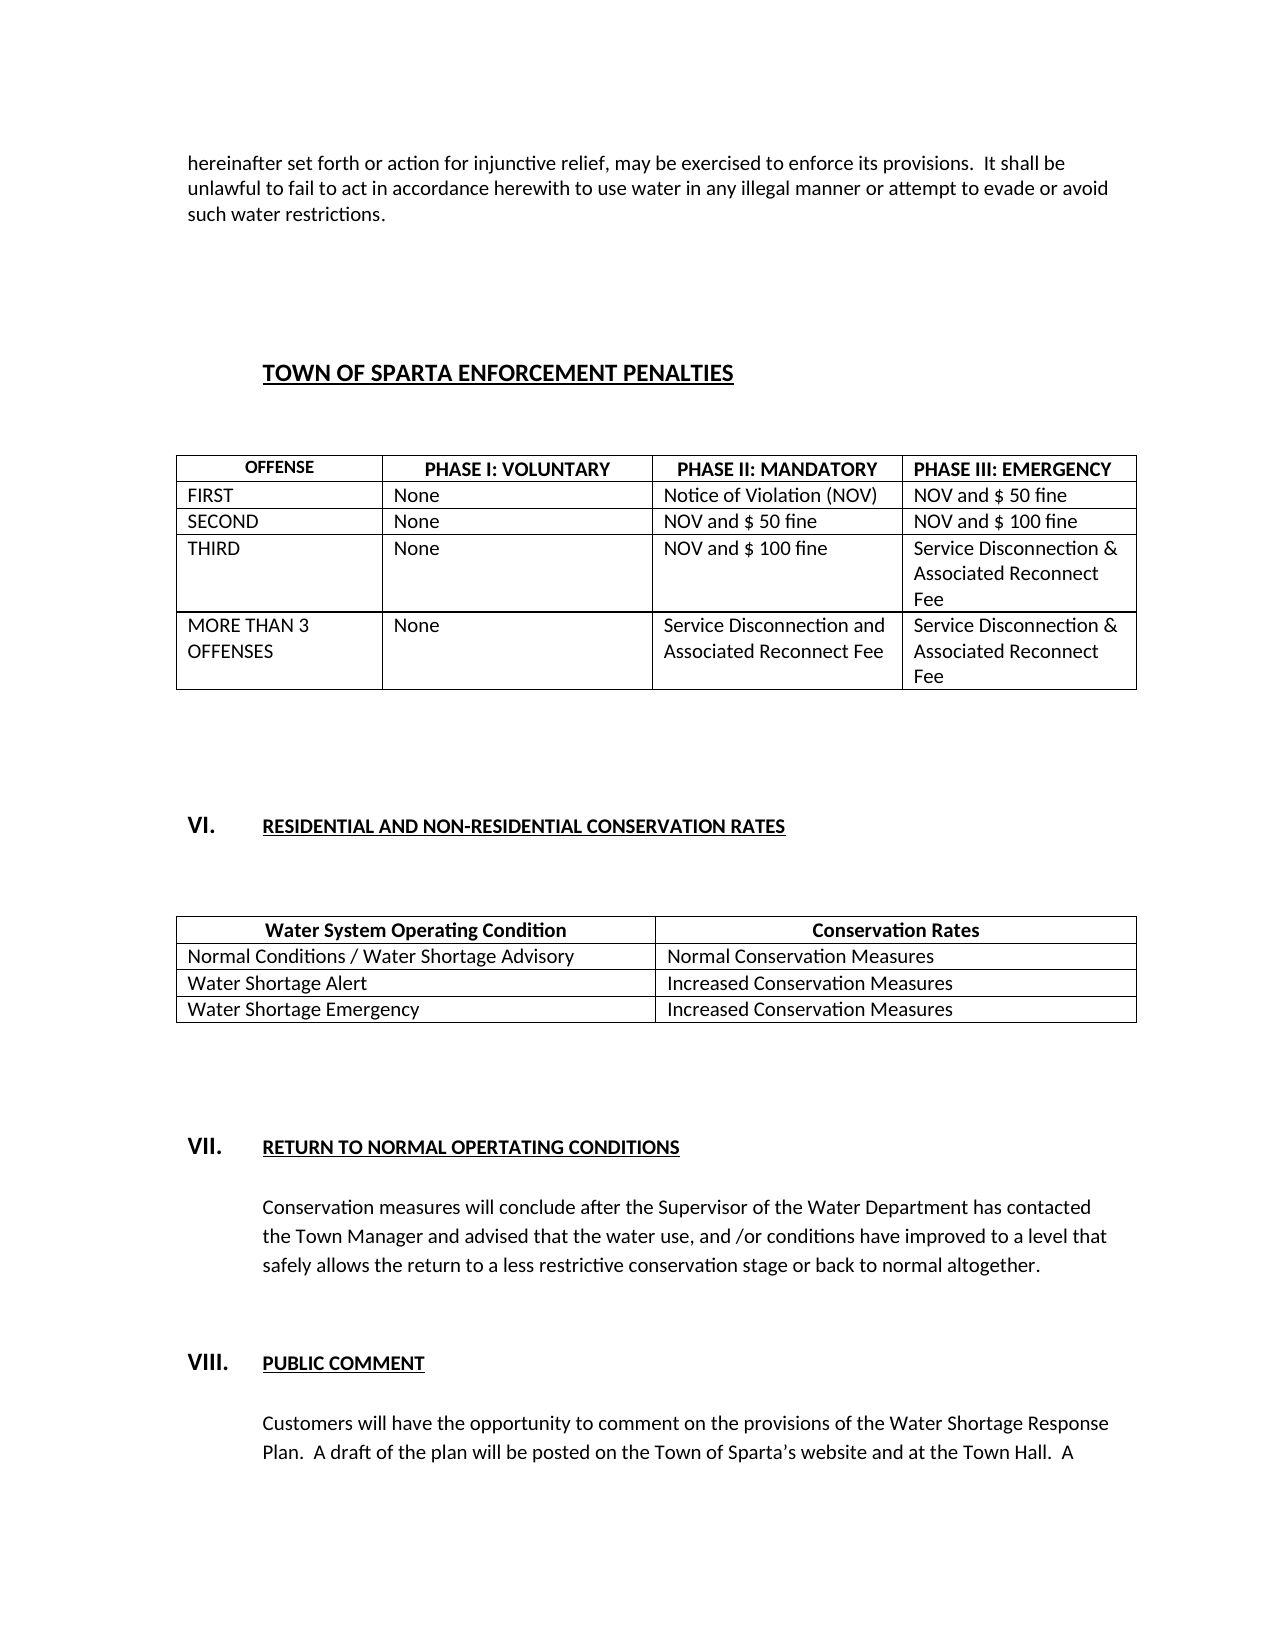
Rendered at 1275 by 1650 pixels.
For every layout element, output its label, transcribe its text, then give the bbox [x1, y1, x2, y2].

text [187, 150, 1125, 226]
table_cell NOV and $ 100 fine [903, 509, 1136, 534]
table_cell None [383, 482, 652, 508]
table_cell Water Shortage Alert [177, 970, 655, 996]
table_cell None [383, 613, 652, 689]
list RETURN TO NORMAL OPERTATING CONDITIONS [187, 1130, 1125, 1161]
table_cell FIRST [177, 482, 382, 508]
table_cell Water Shortage Emergency [177, 997, 655, 1022]
list RESIDENTIAL AND NON-RESIDENTIAL CONSERVATION RATES [187, 809, 1125, 839]
table_cell Service Disconnection & Associated Reconnect Fee [903, 535, 1136, 611]
table_cell None [383, 509, 652, 534]
table_header PHASE I: VOLUNTARY [383, 456, 652, 481]
list PUBLIC COMMENT [187, 1346, 1125, 1377]
table_cell Service Disconnection and Associated Reconnect Fee [653, 613, 902, 689]
table_cell NOV and $ 50 fine [903, 482, 1136, 508]
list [262, 1410, 1125, 1465]
list TOWN OF SPARTA ENFORCEMENT PENALTIES [262, 357, 1125, 388]
list Conservation measures will conclude after the Supervisor of the Water Department has contacted the Town Manager and advised that the water use, and /or conditions have improved to a level that safely allows the return to a less restrictive conservation stage or back to normal altogether. [262, 1194, 1125, 1278]
table_cell Normal Conservation Measures [656, 944, 1136, 969]
table_header Conservation Rates [656, 917, 1136, 943]
table_cell None [383, 535, 652, 611]
table_cell MORE THAN 3 OFFENSES [177, 613, 382, 689]
table_cell Service Disconnection & Associated Reconnect Fee [903, 613, 1136, 689]
table_cell NOV and $ 50 fine [653, 509, 902, 534]
table_header PHASE III: EMERGENCY [903, 456, 1136, 481]
table_cell Notice of Violation (NOV) [653, 482, 902, 508]
table_cell Normal Conditions / Water Shortage Advisory [177, 944, 655, 969]
table_cell Increased Conservation Measures [656, 970, 1136, 996]
table_cell THIRD [177, 535, 382, 611]
table_header OFFENSE [177, 456, 382, 481]
table_header PHASE II: MANDATORY [653, 456, 902, 481]
table_header Water System Operating Condition [177, 917, 655, 943]
table_cell SECOND [177, 509, 382, 534]
table_cell NOV and $ 100 fine [653, 535, 902, 611]
table_cell Increased Conservation Measures [656, 997, 1136, 1022]
